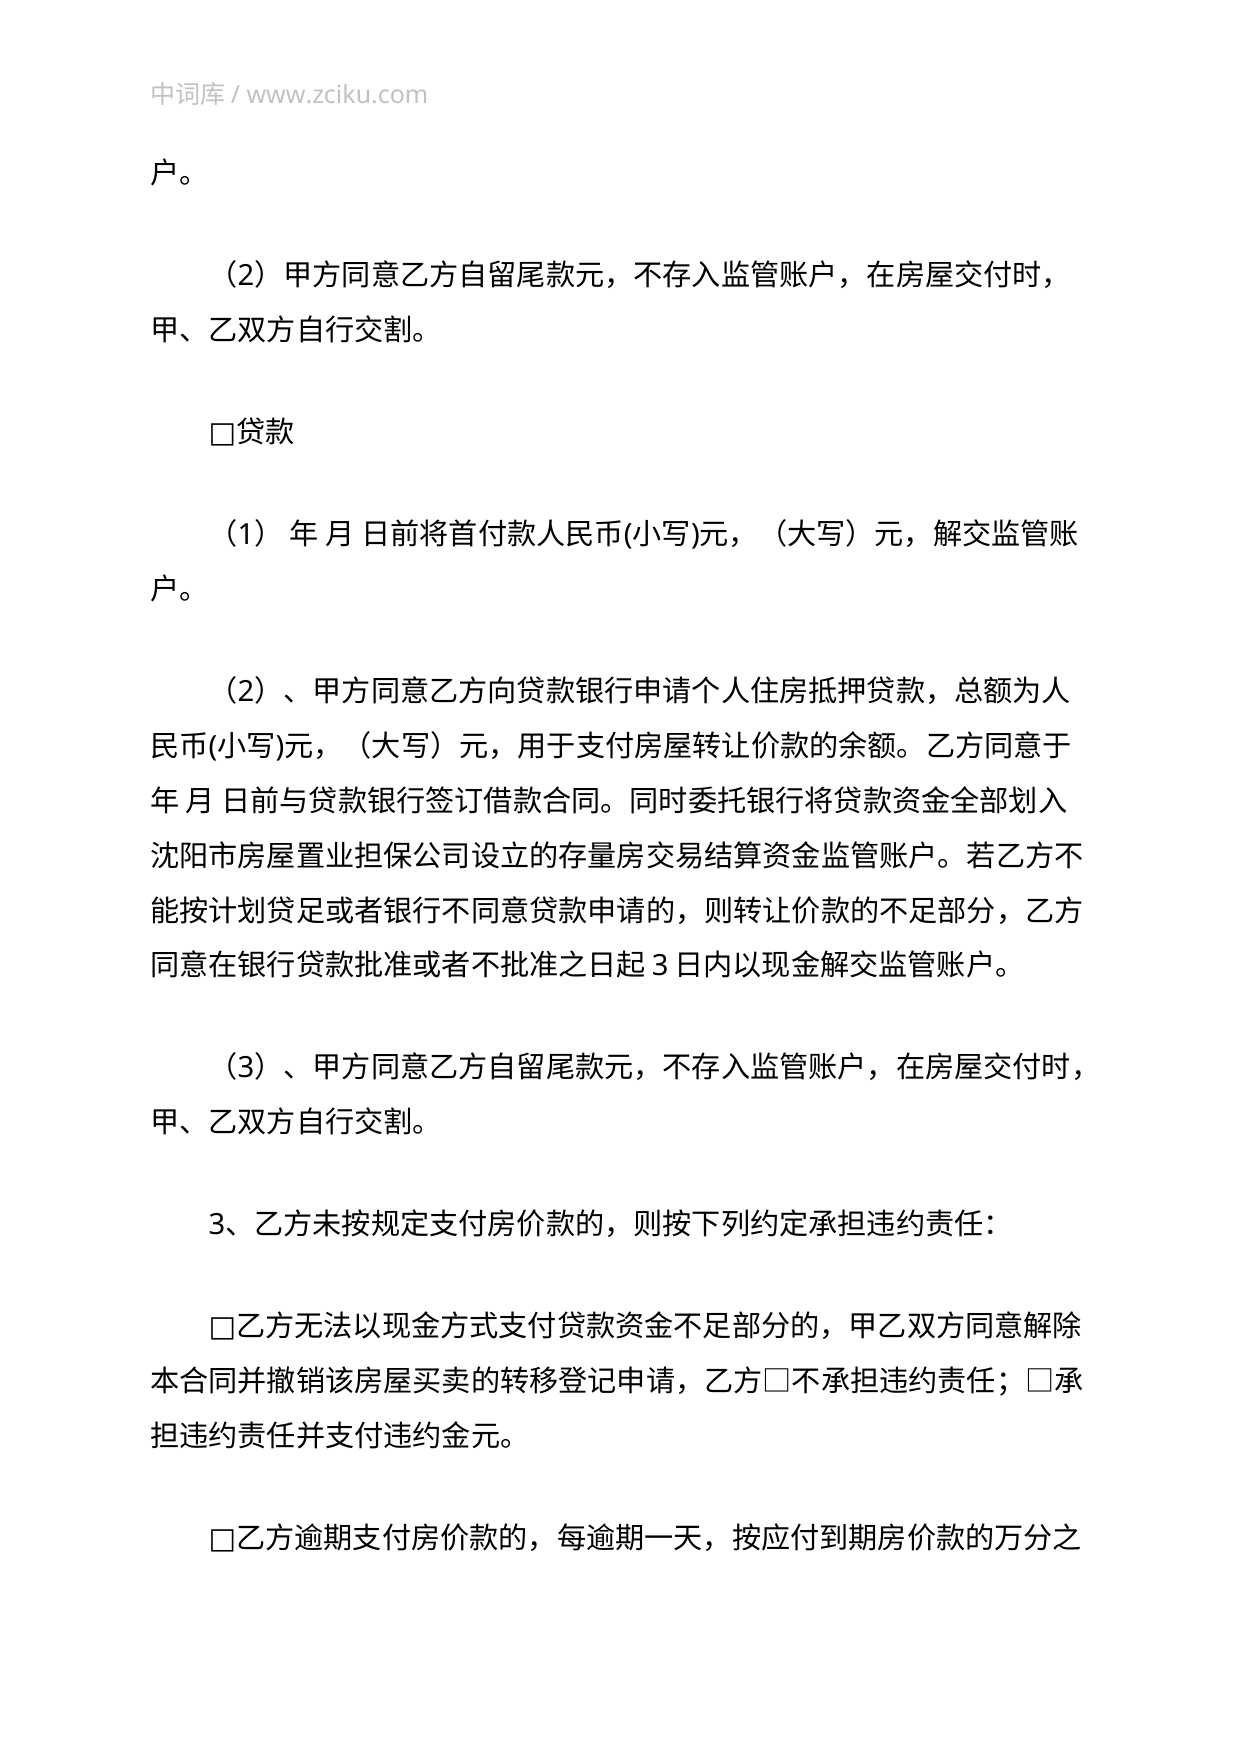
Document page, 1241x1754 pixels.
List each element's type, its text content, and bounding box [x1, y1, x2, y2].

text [150, 1514, 1090, 1557]
text □贷款 [150, 408, 1090, 451]
text （2）甲方同意乙方自留尾款元，不存入监管账户，在房屋交付时，甲、乙双方自行交割。 [150, 252, 1090, 349]
text （1） 年 月 日前将首付款人民币(小写)元，（大写）元，解交监管账户。 [150, 511, 1090, 608]
text （2）、甲方同意乙方向贷款银行申请个人住房抵押贷款，总额为人民币(小写)元，（大写）元，用于支付房屋转让价款的余额。乙方同意于 年 月 日前与贷款银行签订借款合同。同时委托银行将贷款资金全部划入沈阳市房屋置业担保公司设立的存量房交易结算资金监管账户。若乙方不能按计划贷足或者银行不同意贷款申请的，则转让价款的不足部分，乙方同意在银行贷款批准或者不批准之日起3日内以现金解交监管账户。 [150, 667, 1090, 984]
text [150, 150, 1090, 192]
text （3）、甲方同意乙方自留尾款元，不存入监管账户，在房屋交付时，甲、乙双方自行交割。 [150, 1044, 1090, 1141]
text 3、乙方未按规定支付房价款的，则按下列约定承担违约责任： [150, 1201, 1090, 1243]
text □乙方无法以现金方式支付贷款资金不足部分的，甲乙双方同意解除本合同并撤销该房屋买卖的转移登记申请，乙方□不承担违约责任；□承担违约责任并支付违约金元。 [150, 1303, 1090, 1455]
